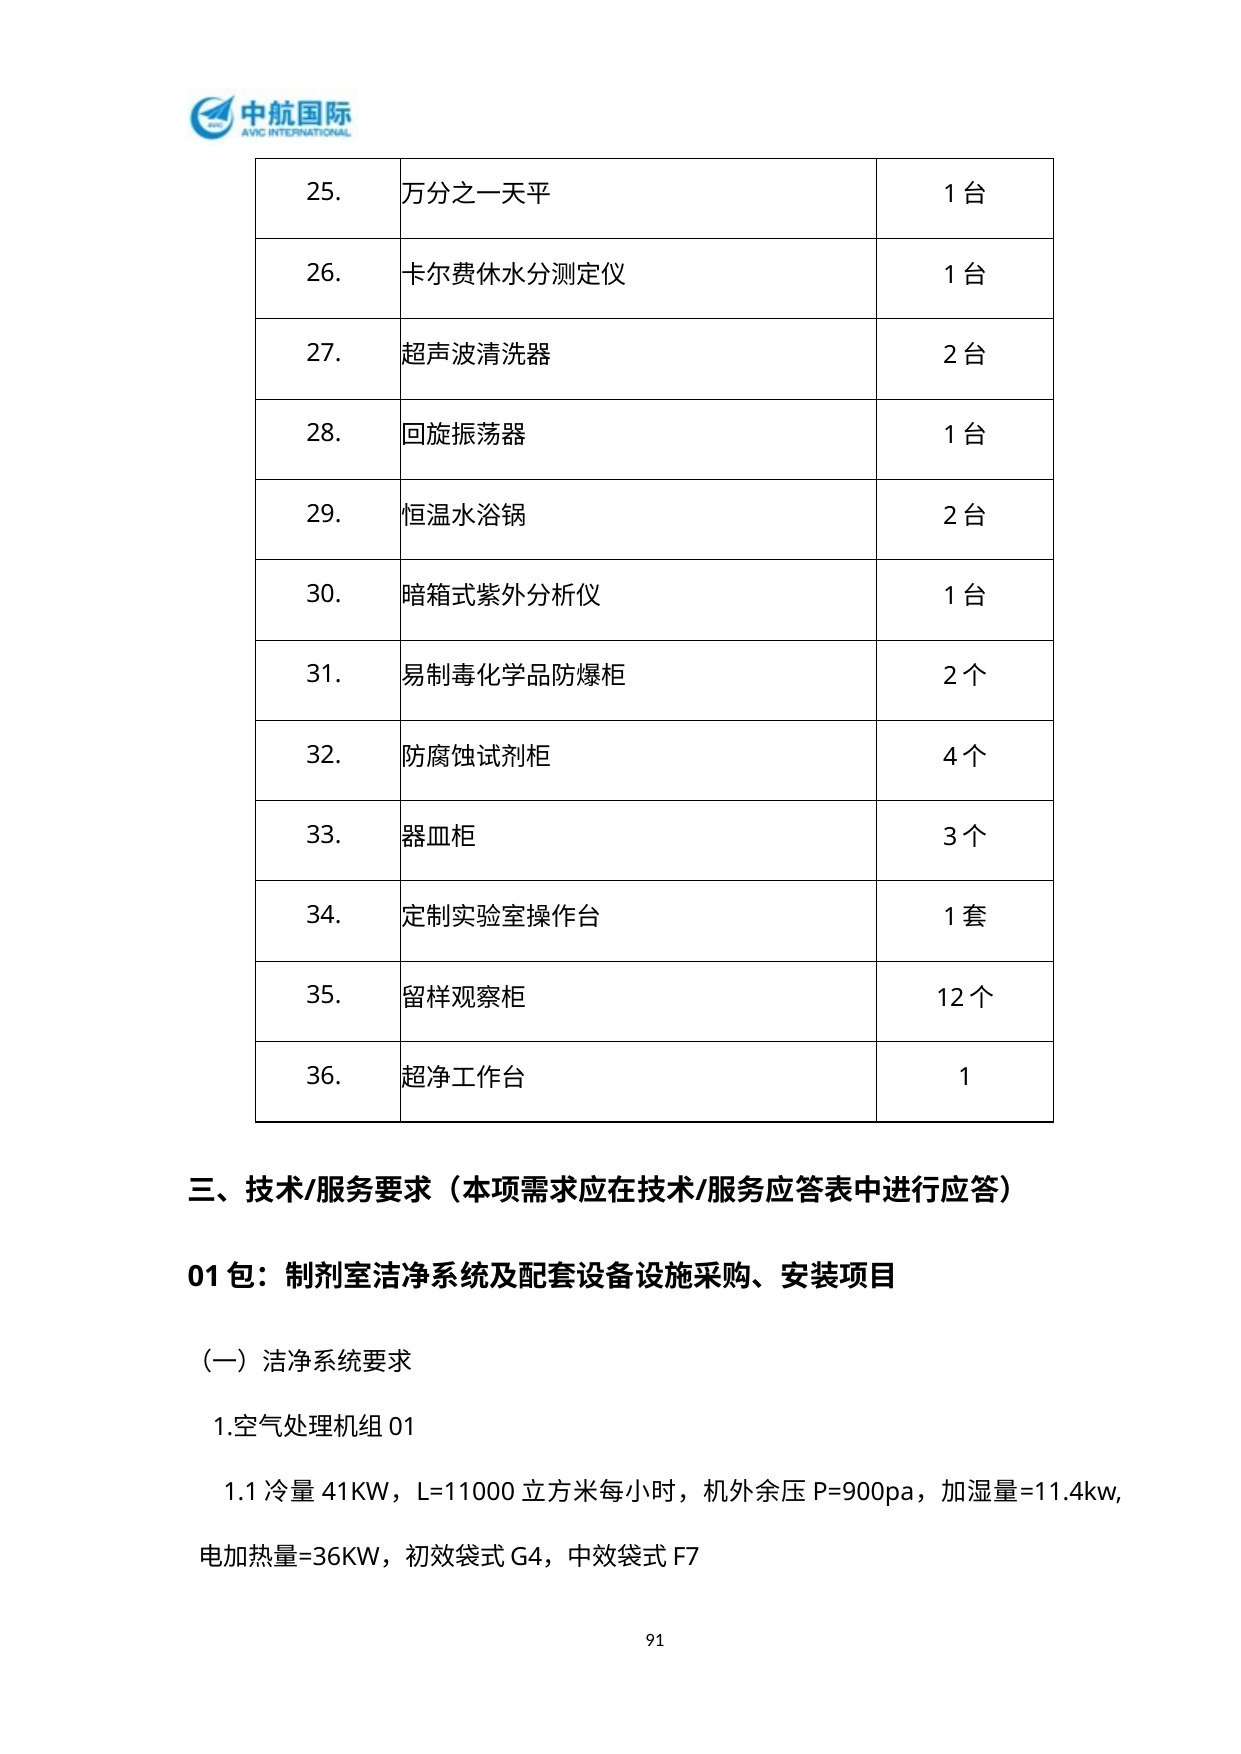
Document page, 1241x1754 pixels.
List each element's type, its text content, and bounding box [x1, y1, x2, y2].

table_cell [256, 801, 400, 880]
table_cell 超净工作台 [401, 1042, 876, 1121]
table_cell 1套 [877, 881, 1053, 961]
table_cell [256, 881, 400, 961]
table_cell 3个 [877, 801, 1053, 880]
table_cell 留样观察柜 [401, 962, 876, 1041]
table_cell [256, 480, 400, 559]
table_cell [256, 400, 400, 479]
text 三、技术/服务要求（本项需求应在技术/服务应答表中进行应答） [187, 1155, 1122, 1220]
table_cell [256, 159, 400, 238]
text 1.空气处理机组01 [187, 1392, 1122, 1457]
table_cell [256, 641, 400, 720]
table_cell 暗箱式紫外分析仪 [401, 560, 876, 639]
text 01包：制剂室洁净系统及配套设备设施采购、安装项目 [187, 1241, 1122, 1306]
table_cell [256, 721, 400, 800]
table_cell 恒温水浴锅 [401, 480, 876, 559]
table_cell 1 [877, 1042, 1053, 1121]
table_cell 1台 [877, 239, 1053, 318]
table_cell 1台 [877, 400, 1053, 479]
table_cell 2台 [877, 319, 1053, 398]
table_cell 回旋振荡器 [401, 400, 876, 479]
table_cell 1台 [877, 159, 1053, 238]
table_cell [256, 239, 400, 318]
table_cell 2个 [877, 641, 1053, 720]
table_cell [256, 319, 400, 398]
table_cell 万分之一天平 [401, 159, 876, 238]
table_cell 超声波清洗器 [401, 319, 876, 398]
table_cell 2台 [877, 480, 1053, 559]
table_cell 易制毒化学品防爆柜 [401, 641, 876, 720]
table_cell 卡尔费休水分测定仪 [401, 239, 876, 318]
table_cell [256, 962, 400, 1041]
table_cell 防腐蚀试剂柜 [401, 721, 876, 800]
text 1.1冷量41KW，L=11000立方米每小时，机外余压P=900pa，加湿量=11.4kw,电加热量=36KW，初效袋式G4，中效袋式F7 [198, 1457, 1122, 1587]
table_cell 1台 [877, 560, 1053, 639]
table_cell 12个 [877, 962, 1053, 1041]
picture [187, 88, 358, 145]
table_cell [256, 1042, 400, 1121]
table_cell [256, 560, 400, 639]
table_cell 器皿柜 [401, 801, 876, 880]
text （一）洁净系统要求 [187, 1327, 1122, 1392]
table_cell 定制实验室操作台 [401, 881, 876, 961]
table_cell 4个 [877, 721, 1053, 800]
